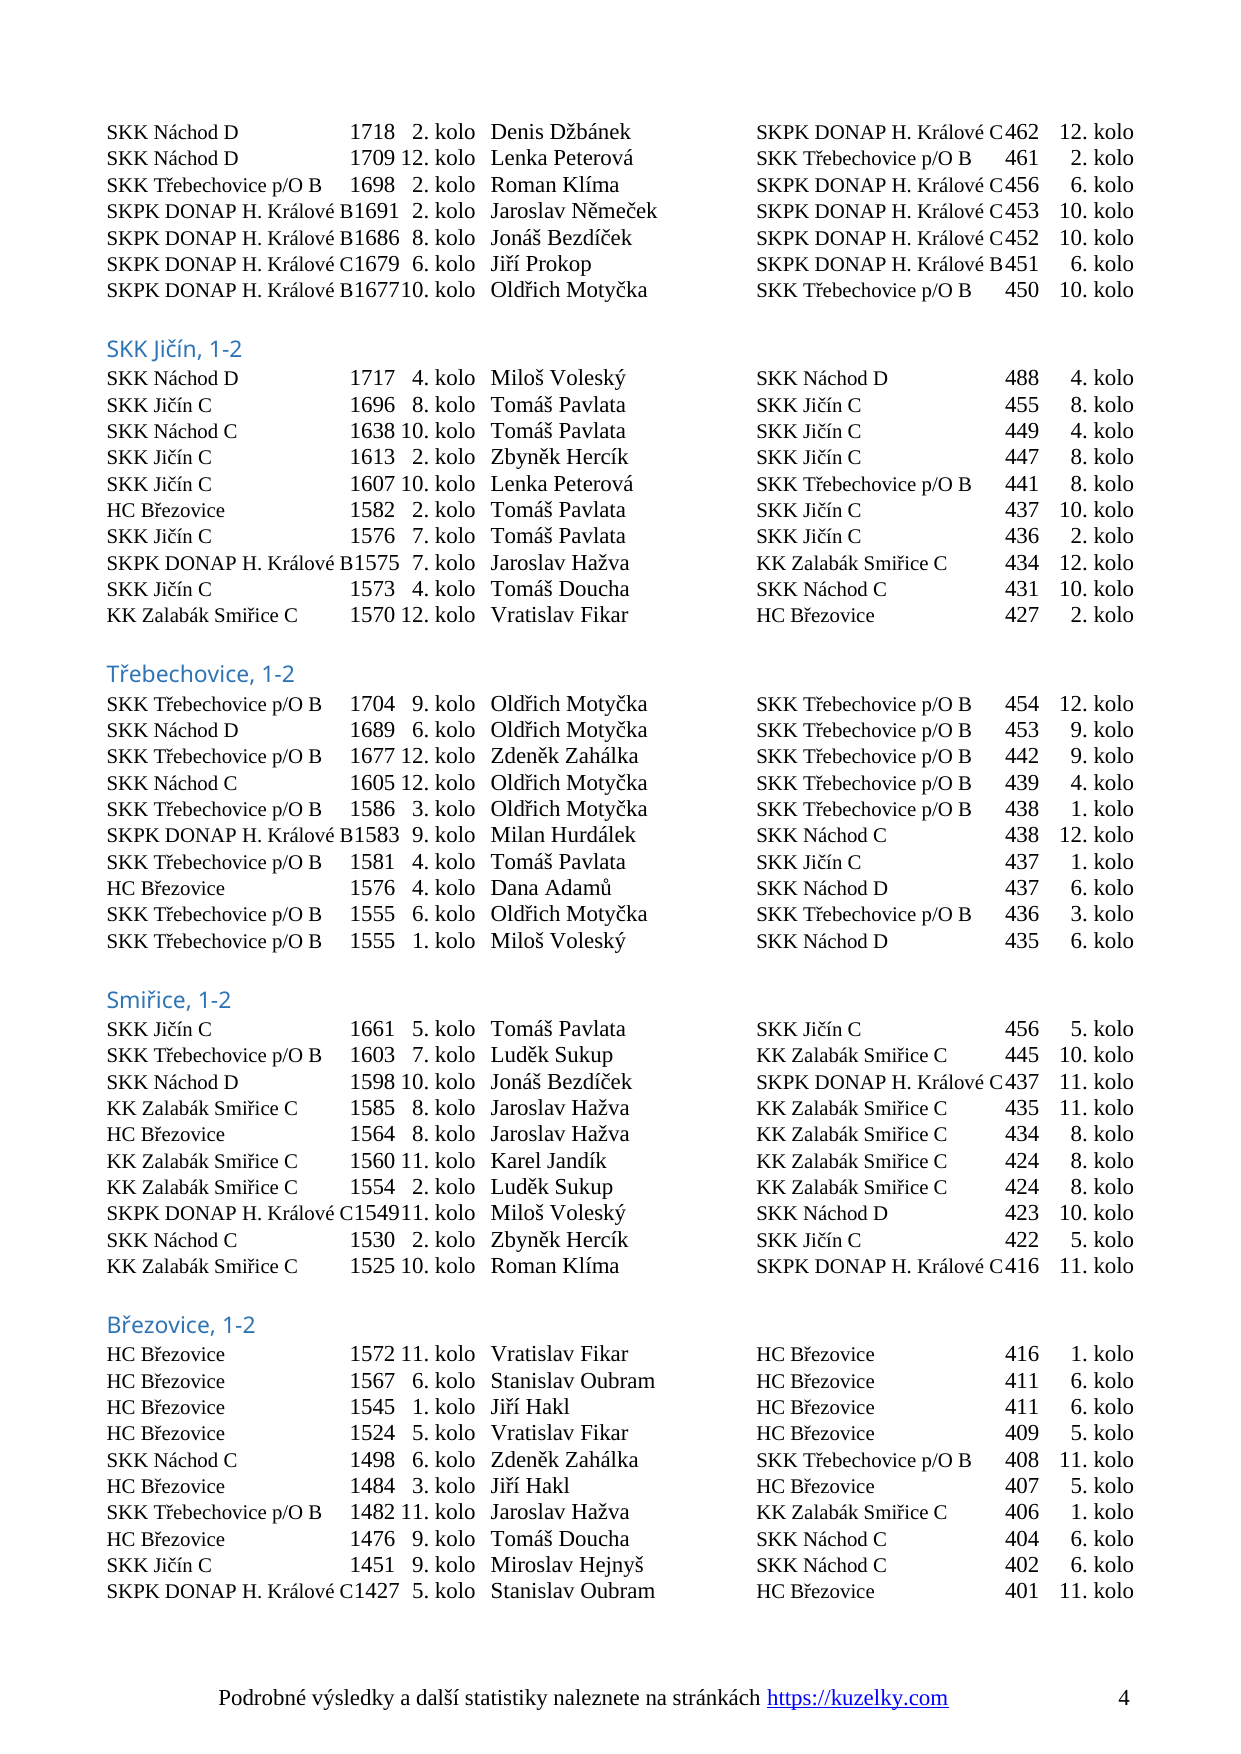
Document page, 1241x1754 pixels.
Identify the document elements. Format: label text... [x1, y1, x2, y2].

text SKPK DONAP H. Králové B 1575 7. kolo Jaroslav Hažva KK Zalabák Smiřice C 434 12. kolo [106, 549, 1134, 575]
text SKK Třebechovice p/O B 1581 4. kolo Tomáš Pavlata SKK Jičín C 437 1. kolo [106, 848, 1134, 874]
text SKK Náchod C 1530 2. kolo Zbyněk Hercík SKK Jičín C 422 5. kolo [106, 1226, 1134, 1252]
text SKK Náchod C 1498 6. kolo Zdeněk Zahálka SKK Třebechovice p/O B 408 11. kolo [106, 1446, 1134, 1472]
text HC Březovice 1576 4. kolo Dana Adamů SKK Náchod D 437 6. kolo [106, 874, 1134, 901]
subtitle Březovice, 1-2 [106, 1309, 1134, 1340]
text SKK Třebechovice p/O B 1698 2. kolo Roman Klíma SKPK DONAP H. Králové C 456 6. kolo [106, 171, 1134, 197]
text SKK Náchod D 1718 2. kolo Denis Džbánek SKPK DONAP H. Králové C 462 12. kolo [106, 118, 1134, 144]
text KK Zalabák Smiřice C 1570 12. kolo Vratislav Fikar HC Březovice 427 2. kolo [106, 602, 1134, 628]
text HC Březovice 1582 2. kolo Tomáš Pavlata SKK Jičín C 437 10. kolo [106, 496, 1134, 522]
text SKPK DONAP H. Králové B 1686 8. kolo Jonáš Bezdíček SKPK DONAP H. Králové C 452 10. kolo [106, 223, 1134, 250]
text KK Zalabák Smiřice C 1585 8. kolo Jaroslav Hažva KK Zalabák Smiřice C 435 11. kolo [106, 1094, 1134, 1120]
text SKPK DONAP H. Králové B 1691 2. kolo Jaroslav Němeček SKPK DONAP H. Králové C 453 10. kolo [106, 197, 1134, 223]
text SKK Náchod D 1717 4. kolo Miloš Voleský SKK Náchod D 488 4. kolo [106, 364, 1134, 391]
subtitle SKK Jičín, 1-2 [106, 333, 1134, 364]
text SKK Třebechovice p/O B 1555 6. kolo Oldřich Motyčka SKK Třebechovice p/O B 436 3. kolo [106, 901, 1134, 927]
text SKK Jičín C 1696 8. kolo Tomáš Pavlata SKK Jičín C 455 8. kolo [106, 391, 1134, 417]
text SKK Třebechovice p/O B 1704 9. kolo Oldřich Motyčka SKK Třebechovice p/O B 454 12. kolo [106, 690, 1134, 716]
text SKK Jičín C 1613 2. kolo Zbyněk Hercík SKK Jičín C 447 8. kolo [106, 443, 1134, 470]
subtitle Smiřice, 1-2 [106, 984, 1134, 1015]
text HC Březovice 1564 8. kolo Jaroslav Hažva KK Zalabák Smiřice C 434 8. kolo [106, 1120, 1134, 1147]
text SKK Třebechovice p/O B 1482 11. kolo Jaroslav Hažva KK Zalabák Smiřice C 406 1. kolo [106, 1498, 1134, 1525]
text SKK Třebechovice p/O B 1555 1. kolo Miloš Voleský SKK Náchod D 435 6. kolo [106, 927, 1134, 953]
text SKK Náchod D 1689 6. kolo Oldřich Motyčka SKK Třebechovice p/O B 453 9. kolo [106, 716, 1134, 742]
text HC Březovice 1545 1. kolo Jiří Hakl HC Březovice 411 6. kolo [106, 1393, 1134, 1419]
text SKK Náchod C 1605 12. kolo Oldřich Motyčka SKK Třebechovice p/O B 439 4. kolo [106, 769, 1134, 795]
text SKPK DONAP H. Králové C 1679 6. kolo Jiří Prokop SKPK DONAP H. Králové B 451 6. kolo [106, 250, 1134, 276]
text KK Zalabák Smiřice C 1560 11. kolo Karel Jandík KK Zalabák Smiřice C 424 8. kolo [106, 1147, 1134, 1173]
text SKPK DONAP H. Králové B 1583 9. kolo Milan Hurdálek SKK Náchod C 438 12. kolo [106, 821, 1134, 848]
text HC Březovice 1476 9. kolo Tomáš Doucha SKK Náchod C 404 6. kolo [106, 1525, 1134, 1551]
text HC Březovice 1567 6. kolo Stanislav Oubram HC Březovice 411 6. kolo [106, 1367, 1134, 1393]
text SKK Jičín C 1573 4. kolo Tomáš Doucha SKK Náchod C 431 10. kolo [106, 575, 1134, 602]
text SKPK DONAP H. Králové B 1677 10. kolo Oldřich Motyčka SKK Třebechovice p/O B 450 10. kolo [106, 276, 1134, 303]
subtitle Třebechovice, 1-2 [106, 658, 1134, 690]
text SKK Třebechovice p/O B 1677 12. kolo Zdeněk Zahálka SKK Třebechovice p/O B 442 9. kolo [106, 742, 1134, 769]
text SKK Jičín C 1451 9. kolo Miroslav Hejnyš SKK Náchod C 402 6. kolo [106, 1551, 1134, 1577]
text SKPK DONAP H. Králové C 1549 11. kolo Miloš Voleský SKK Náchod D 423 10. kolo [106, 1199, 1134, 1226]
text KK Zalabák Smiřice C 1525 10. kolo Roman Klíma SKPK DONAP H. Králové C 416 11. kolo [106, 1252, 1134, 1278]
text KK Zalabák Smiřice C 1554 2. kolo Luděk Sukup KK Zalabák Smiřice C 424 8. kolo [106, 1173, 1134, 1199]
text HC Březovice 1484 3. kolo Jiří Hakl HC Březovice 407 5. kolo [106, 1472, 1134, 1498]
text SKK Náchod D 1709 12. kolo Lenka Peterová SKK Třebechovice p/O B 461 2. kolo [106, 144, 1134, 171]
text SKK Jičín C 1661 5. kolo Tomáš Pavlata SKK Jičín C 456 5. kolo [106, 1015, 1134, 1041]
text HC Březovice 1524 5. kolo Vratislav Fikar HC Březovice 409 5. kolo [106, 1419, 1134, 1446]
text SKK Náchod C 1638 10. kolo Tomáš Pavlata SKK Jičín C 449 4. kolo [106, 417, 1134, 443]
text HC Březovice 1572 11. kolo Vratislav Fikar HC Březovice 416 1. kolo [106, 1340, 1134, 1367]
text SKK Jičín C 1607 10. kolo Lenka Peterová SKK Třebechovice p/O B 441 8. kolo [106, 470, 1134, 496]
text SKK Třebechovice p/O B 1586 3. kolo Oldřich Motyčka SKK Třebechovice p/O B 438 1. kolo [106, 795, 1134, 821]
text SKPK DONAP H. Králové C 1427 5. kolo Stanislav Oubram HC Březovice 401 11. kolo [106, 1577, 1134, 1604]
text SKK Třebechovice p/O B 1603 7. kolo Luděk Sukup KK Zalabák Smiřice C 445 10. kolo [106, 1041, 1134, 1068]
text SKK Jičín C 1576 7. kolo Tomáš Pavlata SKK Jičín C 436 2. kolo [106, 522, 1134, 549]
text SKK Náchod D 1598 10. kolo Jonáš Bezdíček SKPK DONAP H. Králové C 437 11. kolo [106, 1068, 1134, 1094]
